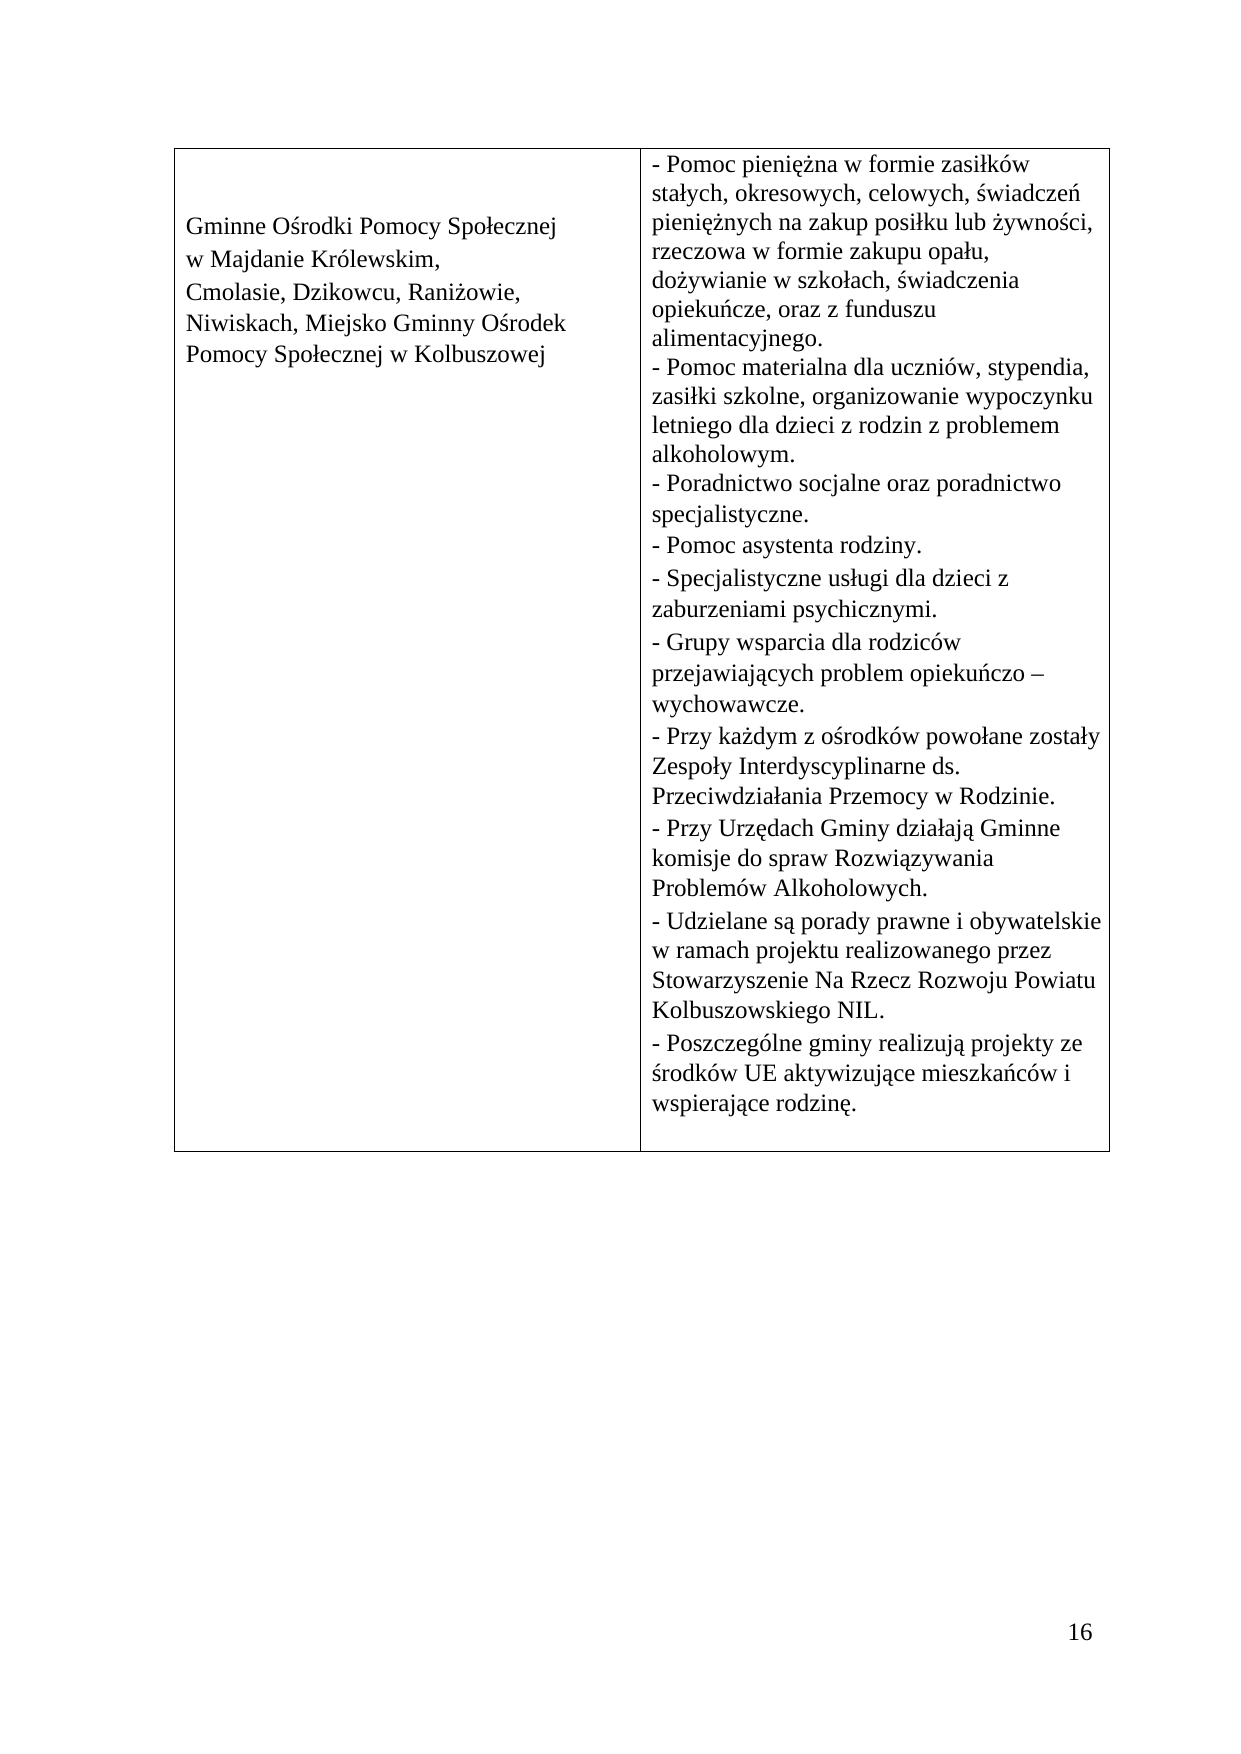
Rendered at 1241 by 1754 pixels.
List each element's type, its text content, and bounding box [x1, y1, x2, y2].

table_cell Gminne Ośrodki Pomocy Społecznej w Majdanie Królewskim, Cmolasie, Dzikowcu, Raniżowie, Niwiskach, Miejsko Gminny Ośrodek Pomocy Społecznej w Kolbuszowej [175, 149, 640, 1151]
table_cell - Pomoc pieniężna w formie zasiłków stałych, okresowych, celowych, świadczeń pieniężnych na zakup posiłku lub żywności, rzeczowa w formie zakupu opału, dożywianie w szkołach, świadczenia opiekuńcze, oraz z funduszu alimentacyjnego. - Pomoc materialna dla uczniów, stypendia, zasiłki szkolne, organizowanie wypoczynku letniego dla dzieci z rodzin z problemem alkoholowym. - Poradnictwo socjalne oraz poradnictwo specjalistyczne. - Pomoc asystenta rodziny. - Specjalistyczne usługi dla dzieci z zaburzeniami psychicznymi. - Grupy wsparcia dla rodziców przejawiających problem opiekuńczo – wychowawcze. - Przy każdym z ośrodków powołane zostały Zespoły Interdyscyplinarne ds. Przeciwdziałania Przemocy w Rodzinie. - Przy Urzędach Gminy działają Gminne komisje do spraw Rozwiązywania Problemów Alkoholowych. - Udzielane są porady prawne i obywatelskie w ramach projektu realizowanego przez Stowarzyszenie Na Rzecz Rozwoju Powiatu Kolbuszowskiego NIL. - Poszczególne gminy realizują projekty ze środków UE aktywizujące mieszkańców i wspierające rodzinę. [641, 149, 1109, 1151]
